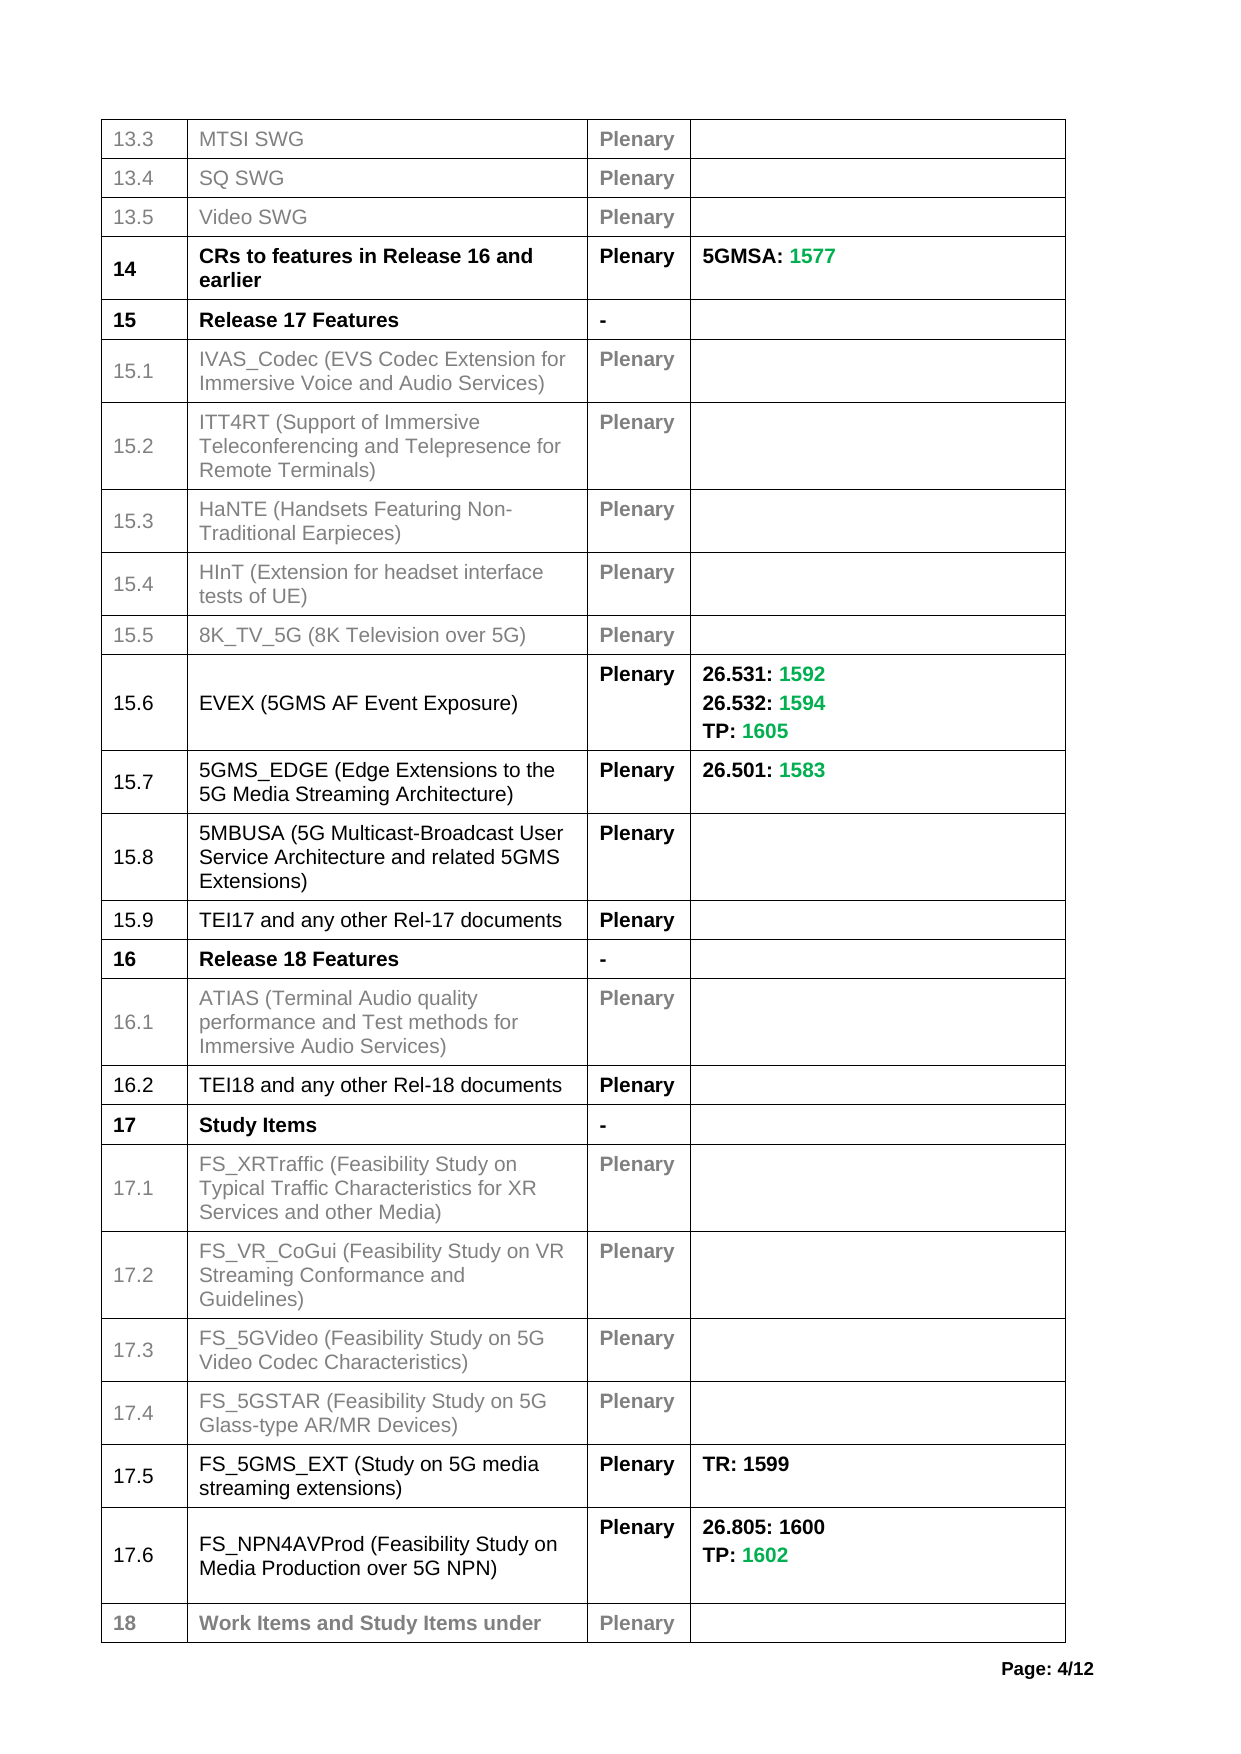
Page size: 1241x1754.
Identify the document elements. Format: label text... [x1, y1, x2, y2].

table_cell ITT4RT (Support of Immersive Teleconferencing and Telepresence for Remote Terminals) [188, 403, 587, 489]
table_cell Plenary [588, 490, 690, 552]
table_cell 17.4 [102, 1382, 187, 1444]
table_cell 17.6 [102, 1508, 187, 1602]
table_cell [691, 198, 1065, 236]
table_cell CRs to features in Release 16 and earlier [188, 237, 587, 299]
table_cell 5GMS_EDGE (Edge Extensions to the 5G Media Streaming Architecture) [188, 751, 587, 813]
table_cell Plenary [588, 340, 690, 402]
table_cell Plenary [588, 1508, 690, 1602]
table_cell FS_5GMS_EXT (Study on 5G media streaming extensions) [188, 1445, 587, 1507]
table_cell [691, 1145, 1065, 1231]
table_cell Plenary [588, 159, 690, 197]
table_cell Plenary [588, 1604, 690, 1642]
table_cell Release 18 Features [188, 940, 587, 978]
table_cell Plenary [588, 1232, 690, 1318]
table_cell 15.6 [102, 655, 187, 749]
table_cell Plenary [588, 901, 690, 939]
table_cell FS_5GSTAR (Feasibility Study on 5G Glass-type AR/MR Devices) [188, 1382, 587, 1444]
table_cell [691, 1382, 1065, 1444]
table_cell [691, 1066, 1065, 1104]
table_cell [691, 616, 1065, 654]
table_cell 18 [102, 1604, 187, 1642]
table_cell 8K_TV_5G (8K Television over 5G) [188, 616, 587, 654]
table_cell [691, 814, 1065, 900]
table_cell Plenary [588, 1382, 690, 1444]
table_cell [691, 403, 1065, 489]
table_cell Plenary [588, 403, 690, 489]
table_cell ATIAS (Terminal Audio quality performance and Test methods for Immersive Audio Services) [188, 979, 587, 1065]
table_cell 15.4 [102, 553, 187, 615]
table_cell MTSI SWG [188, 120, 587, 158]
table_cell Plenary [588, 553, 690, 615]
table_cell Plenary [588, 751, 690, 813]
table_cell [691, 940, 1065, 978]
table_cell 17.5 [102, 1445, 187, 1507]
table_cell Plenary [588, 979, 690, 1065]
table_cell 17 [102, 1105, 187, 1143]
table_cell Plenary [588, 616, 690, 654]
table_cell EVEX (5GMS AF Event Exposure) [188, 655, 587, 749]
table_cell 5MBUSA (5G Multicast-Broadcast User Service Architecture and related 5GMS Extensions) [188, 814, 587, 900]
table_cell FS_NPN4AVProd (Feasibility Study on Media Production over 5G NPN) [188, 1508, 587, 1602]
table_cell TR: 1599 [691, 1445, 1065, 1507]
table_cell 17.3 [102, 1319, 187, 1381]
table_cell - [588, 1105, 690, 1143]
table_cell 15.7 [102, 751, 187, 813]
table_cell 15.5 [102, 616, 187, 654]
table_cell Plenary [588, 814, 690, 900]
table_cell FS_XRTraffic (Feasibility Study on Typical Traffic Characteristics for XR Services and other Media) [188, 1145, 587, 1231]
table_cell Plenary [588, 655, 690, 749]
table_cell 15.3 [102, 490, 187, 552]
table_cell FS_5GVideo (Feasibility Study on 5G Video Codec Characteristics) [188, 1319, 587, 1381]
table_cell Release 17 Features [188, 300, 587, 338]
table_cell 13.3 [102, 120, 187, 158]
table_cell IVAS_Codec (EVS Codec Extension for Immersive Voice and Audio Services) [188, 340, 587, 402]
table_cell [691, 490, 1065, 552]
table_cell HaNTE (Handsets Featuring Non-Traditional Earpieces) [188, 490, 587, 552]
table_cell 15.8 [102, 814, 187, 900]
table_cell [691, 1604, 1065, 1642]
table_cell 13.5 [102, 198, 187, 236]
table_cell Plenary [588, 1066, 690, 1104]
table_cell TEI18 and any other Rel-18 documents [188, 1066, 587, 1104]
table_cell [691, 1232, 1065, 1318]
table_cell [691, 901, 1065, 939]
table_cell - [588, 300, 690, 338]
table_cell Video SWG [188, 198, 587, 236]
table_cell 15.2 [102, 403, 187, 489]
table_cell Plenary [588, 237, 690, 299]
table_cell Study Items [188, 1105, 587, 1143]
table_cell 15.9 [102, 901, 187, 939]
table_cell Plenary [588, 120, 690, 158]
table_cell HInT (Extension for headset interface tests of UE) [188, 553, 587, 615]
table_cell Plenary [588, 1319, 690, 1381]
table_cell [691, 979, 1065, 1065]
table_cell [691, 1319, 1065, 1381]
table_cell 16.2 [102, 1066, 187, 1104]
table_cell 17.1 [102, 1145, 187, 1231]
table_cell [691, 340, 1065, 402]
table_cell 15.1 [102, 340, 187, 402]
table_cell 13.4 [102, 159, 187, 197]
table_cell 14 [102, 237, 187, 299]
table_cell [691, 553, 1065, 615]
table_cell [691, 120, 1065, 158]
table_cell 26.531: 1592 26.532: 1594 TP: 1605 [691, 655, 1065, 749]
table_cell 16.1 [102, 979, 187, 1065]
table_cell [691, 300, 1065, 338]
table_cell [691, 1105, 1065, 1143]
table_cell 15 [102, 300, 187, 338]
table_cell 16 [102, 940, 187, 978]
table_cell TEI17 and any other Rel-17 documents [188, 901, 587, 939]
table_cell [188, 1604, 587, 1642]
table_cell Plenary [588, 1145, 690, 1231]
table_cell 17.2 [102, 1232, 187, 1318]
table_cell Plenary [588, 198, 690, 236]
table_cell FS_VR_CoGui (Feasibility Study on VR Streaming Conformance and Guidelines) [188, 1232, 587, 1318]
table_cell 26.805: 1600 TP: 1602 [691, 1508, 1065, 1602]
table_cell [691, 159, 1065, 197]
table_cell Plenary [588, 1445, 690, 1507]
table_cell - [588, 940, 690, 978]
table_cell 5GMSA: 1577 [691, 237, 1065, 299]
table_cell SQ SWG [188, 159, 587, 197]
table_cell 26.501: 1583 [691, 751, 1065, 813]
